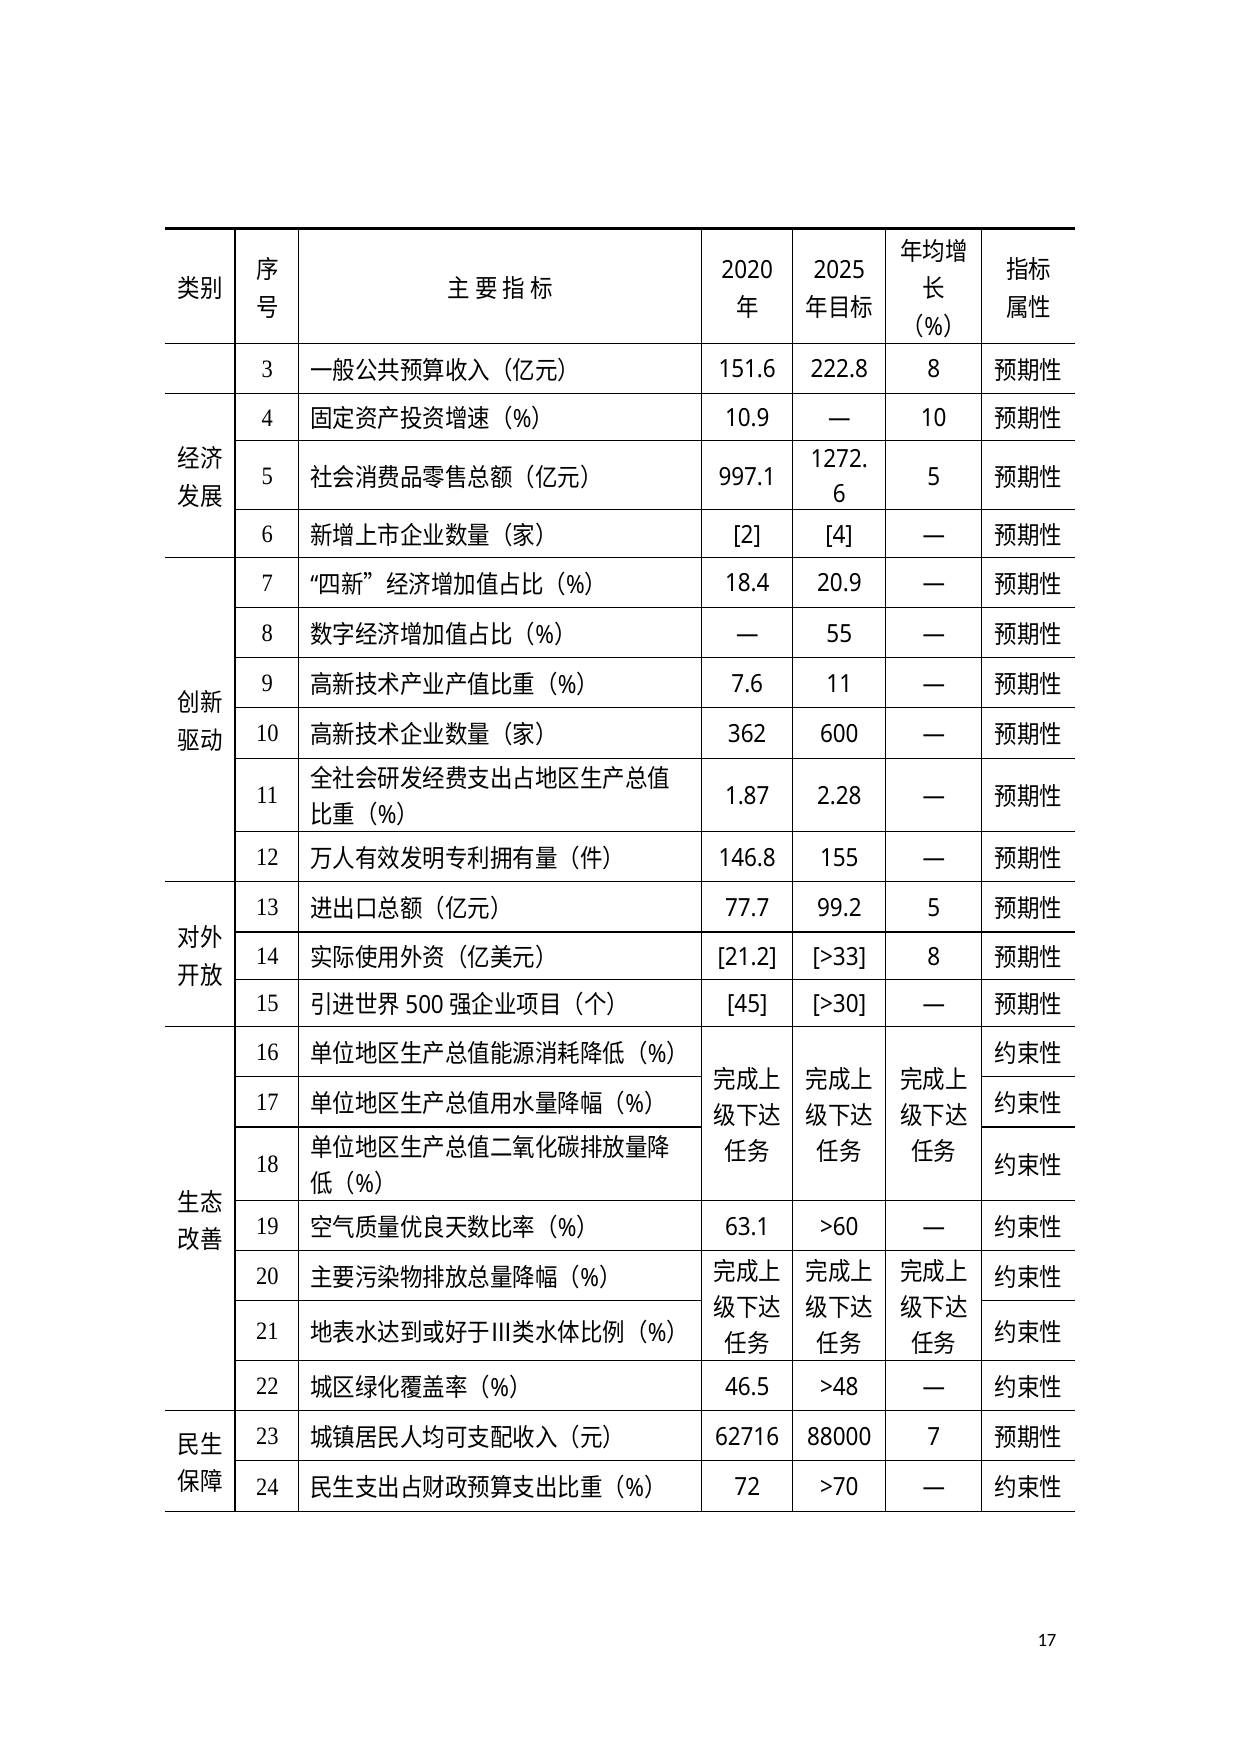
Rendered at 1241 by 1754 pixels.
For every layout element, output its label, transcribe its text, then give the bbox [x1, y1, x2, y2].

table_cell — [886, 1361, 981, 1410]
table_cell 单位地区生产总值二氧化碳排放量降低（%） [299, 1128, 701, 1200]
table_cell 经济 发展 [165, 394, 234, 557]
table_cell 完成上级下达任务 [886, 1251, 981, 1360]
table_cell 预期性 [982, 608, 1075, 657]
table_cell 预期性 [982, 759, 1075, 831]
table_cell 7 [886, 1411, 981, 1460]
table_cell 预期性 [982, 558, 1075, 607]
table_cell 民生支出占财政预算支出比重（%） [299, 1461, 701, 1511]
table_cell 空气质量优良天数比率（%） [299, 1201, 701, 1250]
table_cell — [886, 832, 981, 881]
table_cell 高新技术企业数量（家） [299, 708, 701, 757]
table_cell 146.8 [702, 832, 792, 881]
table_cell >70 [793, 1461, 885, 1511]
table_cell 实际使用外资（亿美元） [299, 933, 701, 979]
table_cell 城镇居民人均可支配收入（元） [299, 1411, 701, 1460]
table_cell 约束性 [982, 1128, 1075, 1200]
table_cell — [886, 608, 981, 657]
table_cell 5 [236, 441, 298, 509]
table_cell 预期性 [982, 658, 1075, 707]
table_header 2025年目标 [793, 230, 885, 343]
table_cell 固定资产投资增速（%） [299, 394, 701, 440]
table_cell 完成上级下达任务 [793, 1027, 885, 1200]
table_cell — [886, 658, 981, 707]
table_cell 预期性 [982, 882, 1075, 931]
table_cell 10.9 [702, 394, 792, 440]
table_cell [>30] [793, 980, 885, 1026]
table_cell — [886, 980, 981, 1026]
table_cell 10 [236, 708, 298, 757]
table_cell 20.9 [793, 558, 885, 607]
table_cell 约束性 [982, 1201, 1075, 1250]
table_cell 17 [236, 1077, 298, 1126]
table_header 2020年 [702, 230, 792, 343]
table_cell 11 [236, 759, 298, 831]
table_cell 约束性 [982, 1301, 1075, 1360]
table_cell 民生保障 [165, 1411, 234, 1511]
table_cell 万人有效发明专利拥有量（件） [299, 832, 701, 881]
table_cell 72 [702, 1461, 792, 1511]
table_cell 88000 [793, 1411, 885, 1460]
table_cell 5 [886, 441, 981, 509]
table_header 主 要 指 标 [299, 230, 701, 343]
table_cell 约束性 [982, 1461, 1075, 1511]
table_cell 222.8 [793, 344, 885, 393]
table_cell 创新驱动 [165, 558, 234, 881]
table_cell 19 [236, 1201, 298, 1250]
table_cell 完成上级下达任务 [886, 1027, 981, 1200]
table_cell >60 [793, 1201, 885, 1250]
table_header 年均增长（%） [886, 230, 981, 343]
table_cell — [886, 558, 981, 607]
table_cell 22 [236, 1361, 298, 1410]
table_cell [4] [793, 510, 885, 557]
table_cell 新增上市企业数量（家） [299, 510, 701, 557]
table_cell — [886, 1201, 981, 1250]
table_cell 预期性 [982, 344, 1075, 393]
table_header 序号 [236, 230, 298, 343]
table_cell 997.1 [702, 441, 792, 509]
table_cell 8 [886, 933, 981, 979]
table_cell 3 [236, 344, 298, 393]
table_cell 预期性 [982, 394, 1075, 440]
table_cell 单位地区生产总值用水量降幅（%） [299, 1077, 701, 1126]
table_cell 8 [886, 344, 981, 393]
table_cell 7 [236, 558, 298, 607]
table_cell 约束性 [982, 1251, 1075, 1300]
table_cell 完成上级下达任务 [793, 1251, 885, 1360]
table_cell — [702, 608, 792, 657]
table_cell — [886, 708, 981, 757]
table_cell 预期性 [982, 980, 1075, 1026]
table_cell 46.5 [702, 1361, 792, 1410]
table_cell 13 [236, 882, 298, 931]
table_cell 约束性 [982, 1077, 1075, 1126]
table_cell 一般公共预算收入（亿元） [299, 344, 701, 393]
table_cell 完成上级下达任务 [702, 1027, 792, 1200]
table_cell 数字经济增加值占比（%） [299, 608, 701, 657]
table_cell 23 [236, 1411, 298, 1460]
table_cell 14 [236, 933, 298, 979]
table_cell 城区绿化覆盖率（%） [299, 1361, 701, 1410]
table_cell 55 [793, 608, 885, 657]
table_cell — [886, 510, 981, 557]
table_cell 完成上级下达任务 [702, 1251, 792, 1360]
table_cell 62716 [702, 1411, 792, 1460]
table_cell 77.7 [702, 882, 792, 931]
table_cell 预期性 [982, 441, 1075, 509]
table_cell — [793, 394, 885, 440]
table_cell 预期性 [982, 510, 1075, 557]
table_cell 2.28 [793, 759, 885, 831]
table_cell 11 [793, 658, 885, 707]
table_cell 155 [793, 832, 885, 881]
table_cell 600 [793, 708, 885, 757]
table_cell 8 [236, 608, 298, 657]
table_cell 地表水达到或好于Ⅲ类水体比例（%） [299, 1301, 701, 1360]
table_cell “四新”经济增加值占比（%） [299, 558, 701, 607]
table_cell 21 [236, 1301, 298, 1360]
table_cell 6 [236, 510, 298, 557]
table_cell 全社会研发经费支出占地区生产总值比重（%） [299, 759, 701, 831]
table_cell 4 [236, 394, 298, 440]
table_cell 24 [236, 1461, 298, 1511]
table_cell 9 [236, 658, 298, 707]
table_cell 1272.6 [793, 441, 885, 509]
table_cell 362 [702, 708, 792, 757]
table_cell [45] [702, 980, 792, 1026]
table_cell 99.2 [793, 882, 885, 931]
table_cell 20 [236, 1251, 298, 1300]
table_cell [2] [702, 510, 792, 557]
table_cell 进出口总额（亿元） [299, 882, 701, 931]
table_cell 16 [236, 1027, 298, 1076]
table_cell 151.6 [702, 344, 792, 393]
table_cell 15 [236, 980, 298, 1026]
table_cell 18 [236, 1128, 298, 1200]
table_cell 约束性 [982, 1027, 1075, 1076]
table_cell 生态改善 [165, 1027, 234, 1410]
table_cell 5 [886, 882, 981, 931]
table_cell [>33] [793, 933, 885, 979]
table_cell 预期性 [982, 1411, 1075, 1460]
table_cell 7.6 [702, 658, 792, 707]
table_cell 单位地区生产总值能源消耗降低（%） [299, 1027, 701, 1076]
table_cell 63.1 [702, 1201, 792, 1250]
table_cell [21.2] [702, 933, 792, 979]
table_cell 高新技术产业产值比重（%） [299, 658, 701, 707]
table_cell 引进世界500强企业项目（个） [299, 980, 701, 1026]
table_cell >48 [793, 1361, 885, 1410]
table_header 类别 [165, 230, 234, 343]
table_cell 12 [236, 832, 298, 881]
table_cell 主要污染物排放总量降幅（%） [299, 1251, 701, 1300]
table_cell 预期性 [982, 832, 1075, 881]
table_cell — [886, 759, 981, 831]
table_cell — [886, 1461, 981, 1511]
table_cell 18.4 [702, 558, 792, 607]
table_cell 1.87 [702, 759, 792, 831]
table_cell 预期性 [982, 708, 1075, 757]
table_header 指标 属性 [982, 230, 1075, 343]
table_cell 预期性 [982, 933, 1075, 979]
table_cell 对外开放 [165, 882, 234, 1026]
table_cell 约束性 [982, 1361, 1075, 1410]
table_cell 10 [886, 394, 981, 440]
table_cell 社会消费品零售总额（亿元） [299, 441, 701, 509]
